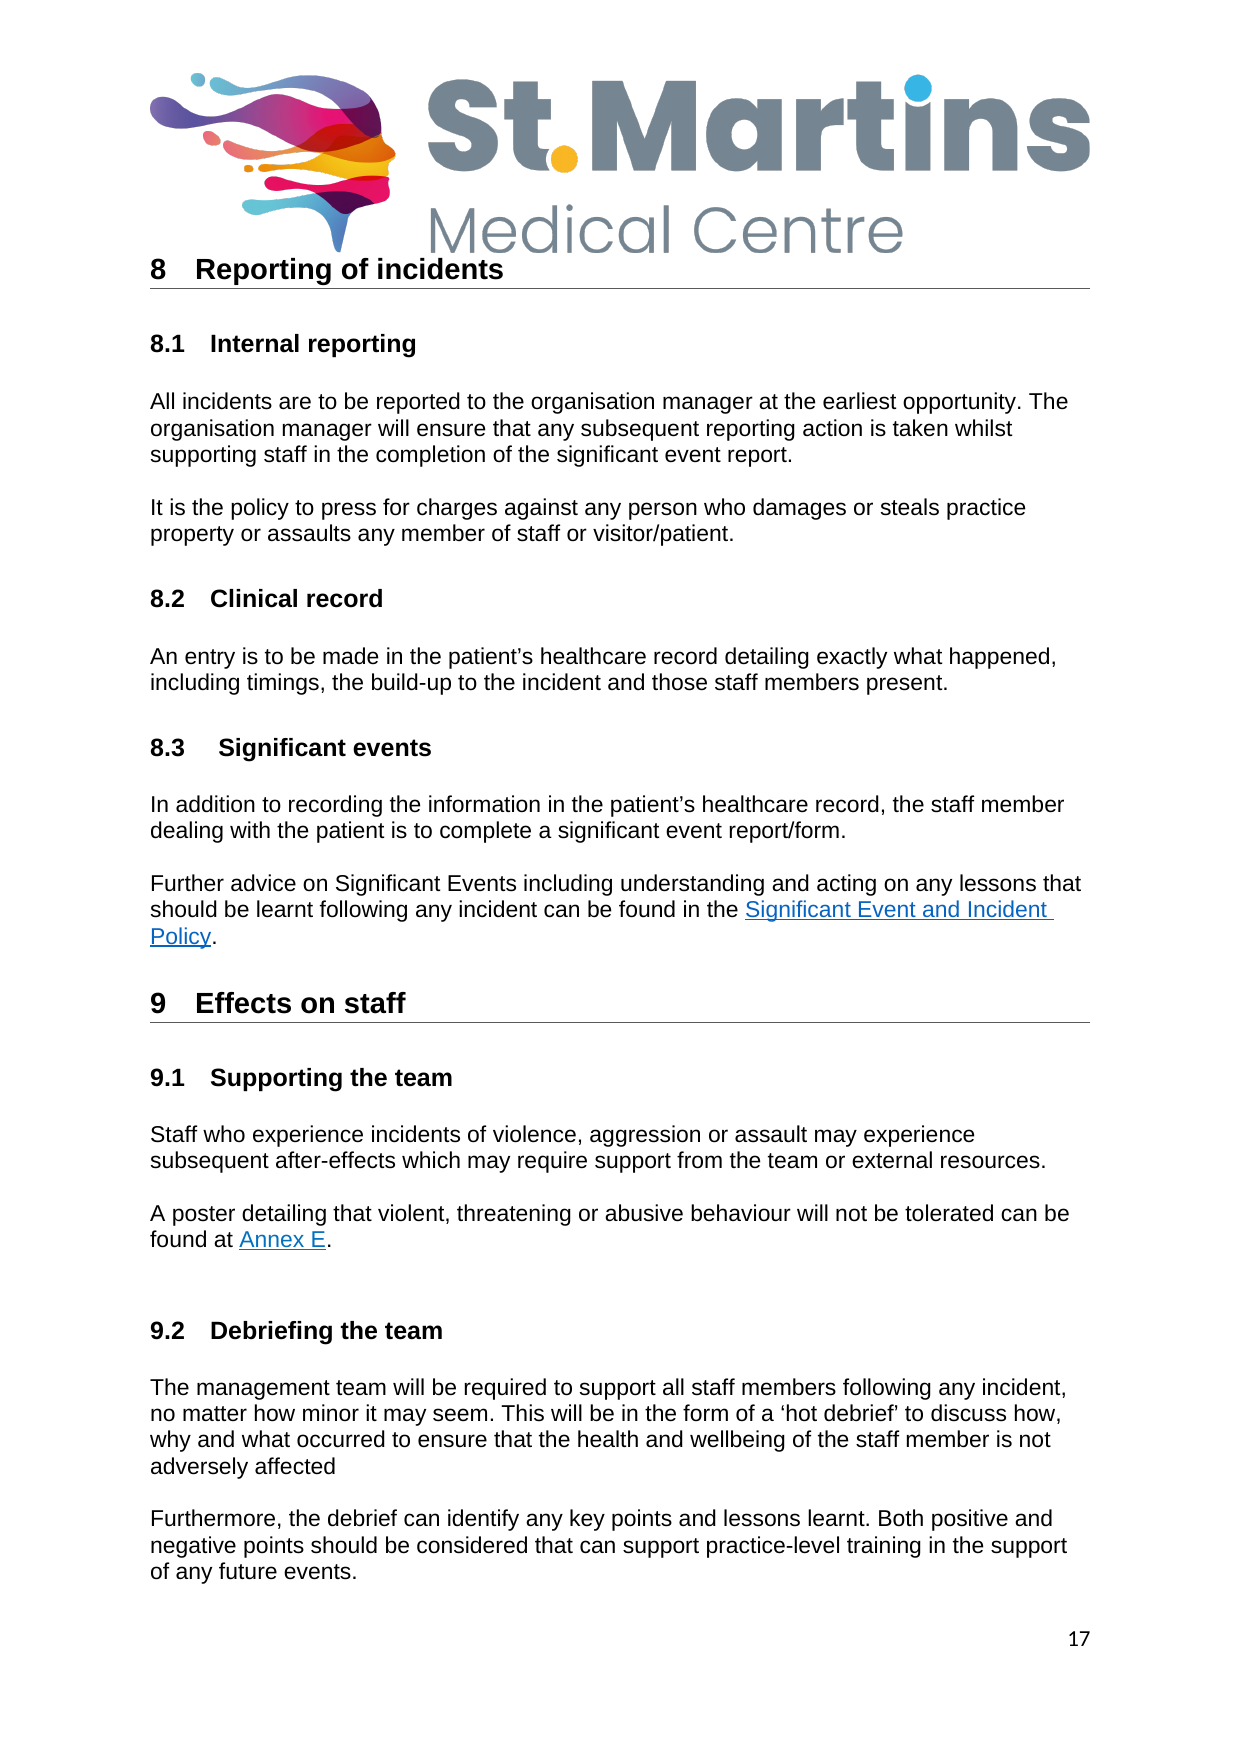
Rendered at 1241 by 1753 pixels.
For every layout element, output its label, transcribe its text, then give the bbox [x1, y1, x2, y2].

subtitle Reporting of incidents [150, 253, 1090, 288]
text A poster detailing that violent, threatening or abusive behaviour will not be tolerated can be found at Annex E. [150, 1200, 1090, 1252]
subtitle Significant events [150, 733, 1090, 762]
subtitle Effects on staff [150, 986, 1090, 1022]
subtitle Internal reporting [150, 329, 1090, 358]
text Staff who experience incidents of violence, aggression or assault may experience subsequent after-effects which may require support from the team or external resources. [150, 1121, 1090, 1173]
text It is the policy to press for charges against any person who damages or steals practice property or assaults any member of staff or visitor/patient. [150, 494, 1090, 546]
text Further advice on Significant Events including understanding and acting on any lessons that should be learnt following any incident can be found in the Significant Event and Incident Policy. [150, 870, 1090, 949]
text Furthermore, the debrief can identify any key points and lessons learnt. Both positive and negative points should be considered that can support practice-level training in the support of any future events. [150, 1505, 1090, 1584]
subtitle Clinical record [150, 584, 1090, 613]
text All incidents are to be reported to the organisation manager at the earliest opportunity. The organisation manager will ensure that any subsequent reporting action is taken whilst supporting staff in the completion of the significant event report. [150, 388, 1090, 467]
text The management team will be required to support all staff members following any incident, no matter how minor it may seem. This will be in the form of a ‘hot debrief’ to discuss how, why and what occurred to ensure that the health and wellbeing of the staff member is not adversely affected [150, 1374, 1090, 1479]
text In addition to recording the information in the patient’s healthcare record, the staff member dealing with the patient is to complete a significant event report/form. [150, 791, 1090, 843]
subtitle Supporting the team [150, 1063, 1090, 1092]
picture [150, 73, 1090, 253]
subtitle Debriefing the team [150, 1316, 1090, 1345]
text An entry is to be made in the patient’s healthcare record detailing exactly what happened, including timings, the build-up to the incident and those staff members present. [150, 643, 1090, 696]
